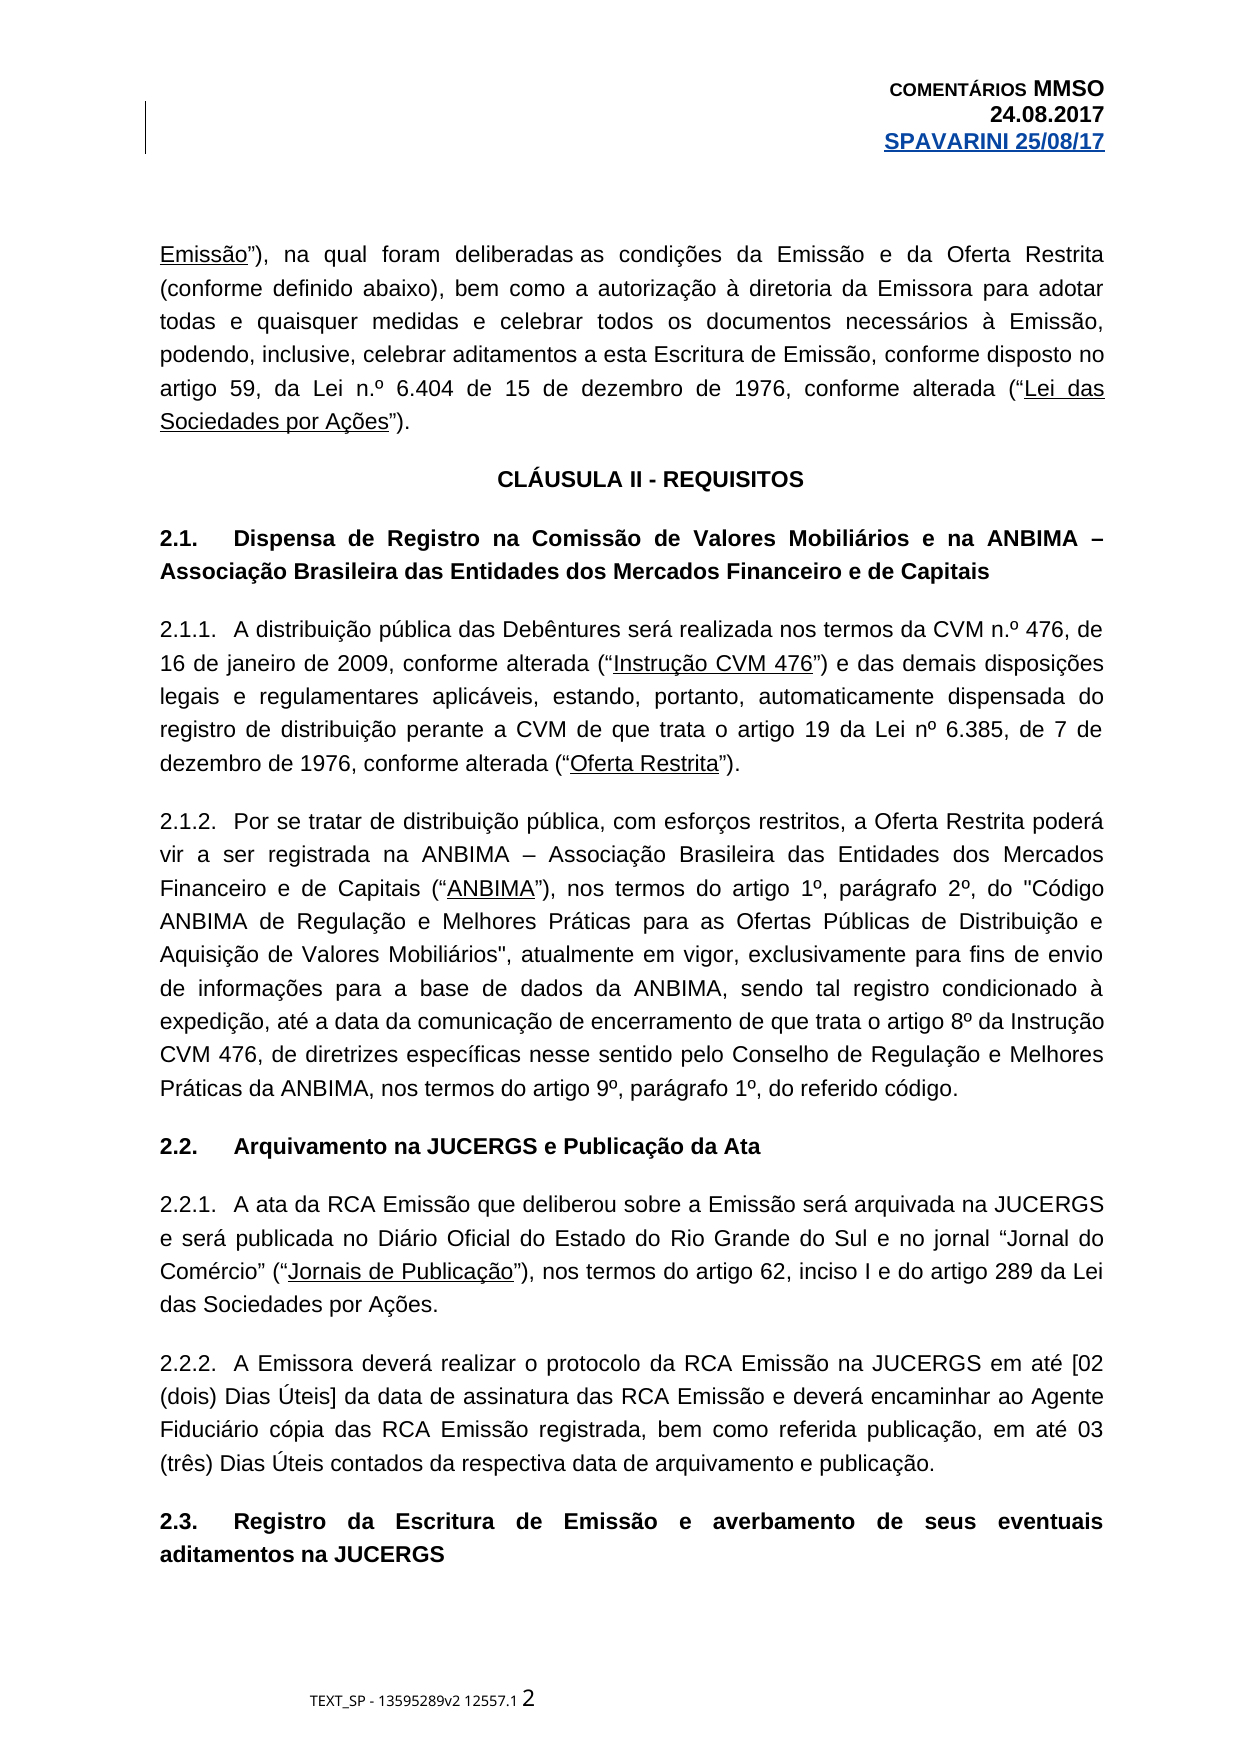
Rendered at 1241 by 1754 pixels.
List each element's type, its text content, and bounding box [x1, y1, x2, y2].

list Arquivamento na JUCERGS e Publicação da Ata [159, 1128, 1104, 1161]
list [159, 236, 1104, 436]
list A Emissora deverá realizar o protocolo da RCA Emissão na JUCERGS em até [02 (dois) Dias Úteis] da data de assinatura das RCA Emissão e deverá encaminhar ao Agente Fiduciário cópia das RCA Emissão registrada, bem como referida publicação, em até 03 (três) Dias Úteis contados da respectiva data de arquivamento e publicação. [159, 1344, 1104, 1478]
list Registro da Escritura de Emissão e averbamento de seus eventuais aditamentos na JUCERGS [159, 1503, 1104, 1569]
list CLÁUSULA II - REQUISITOS [159, 461, 1104, 494]
list Dispensa de Registro na Comissão de Valores Mobiliários e na ANBIMA – Associação Brasileira das Entidades dos Mercados Financeiro e de Capitais [159, 519, 1104, 586]
list A distribuição pública das Debêntures será realizada nos termos da CVM n.º 476, de 16 de janeiro de 2009, conforme alterada (“Instrução CVM ) e das demais disposições legais e regulamentares aplicáveis, estando, portanto, automaticamente dispensada do registro de distribuição perante a CVM de que trata o artigo 19 da Lei nº 6.385, de 7 de dezembro de 1976, conforme alterada (“Oferta Restrita”). [159, 611, 1104, 778]
list Por se tratar de distribuição pública, com esforços restritos, a Oferta Restrita poderá vir a ser registrada na ANBIMA – Associação Brasileira das Entidades dos Mercados Financeiro e de Capitais (“ANBIMA”), nos termos do artigo 1º, parágrafo 2º, do "Código ANBIMA de Regulação e Melhores Práticas para as Ofertas Públicas de Distribuição e Aquisição de Valores Mobiliários", atualmente em vigor, exclusivamente para fins de envio de informações para a base de dados da ANBIMA, sendo tal registro condicionado à expedição, até a data da comunicação de encerramento de que trata o artigo 8º da Instrução CVM 476, de diretrizes específicas nesse sentido pelo Conselho de Regulação e Melhores Práticas da ANBIMA, nos termos do artigo 9º, parágrafo 1º, do referido código. [159, 803, 1104, 1103]
list A ata da RCA Emissão que deliberou sobre a Emissão será arquivada na JUCERGS e será publicada no Diário Oficial do Estado do Rio Grande do Sul e no jornal “Jornal do Comércio” (“Jornais de Publicação”), nos termos do artigo 62, inciso I e do artigo 289 da Lei das Sociedades por Ações. [159, 1186, 1104, 1319]
